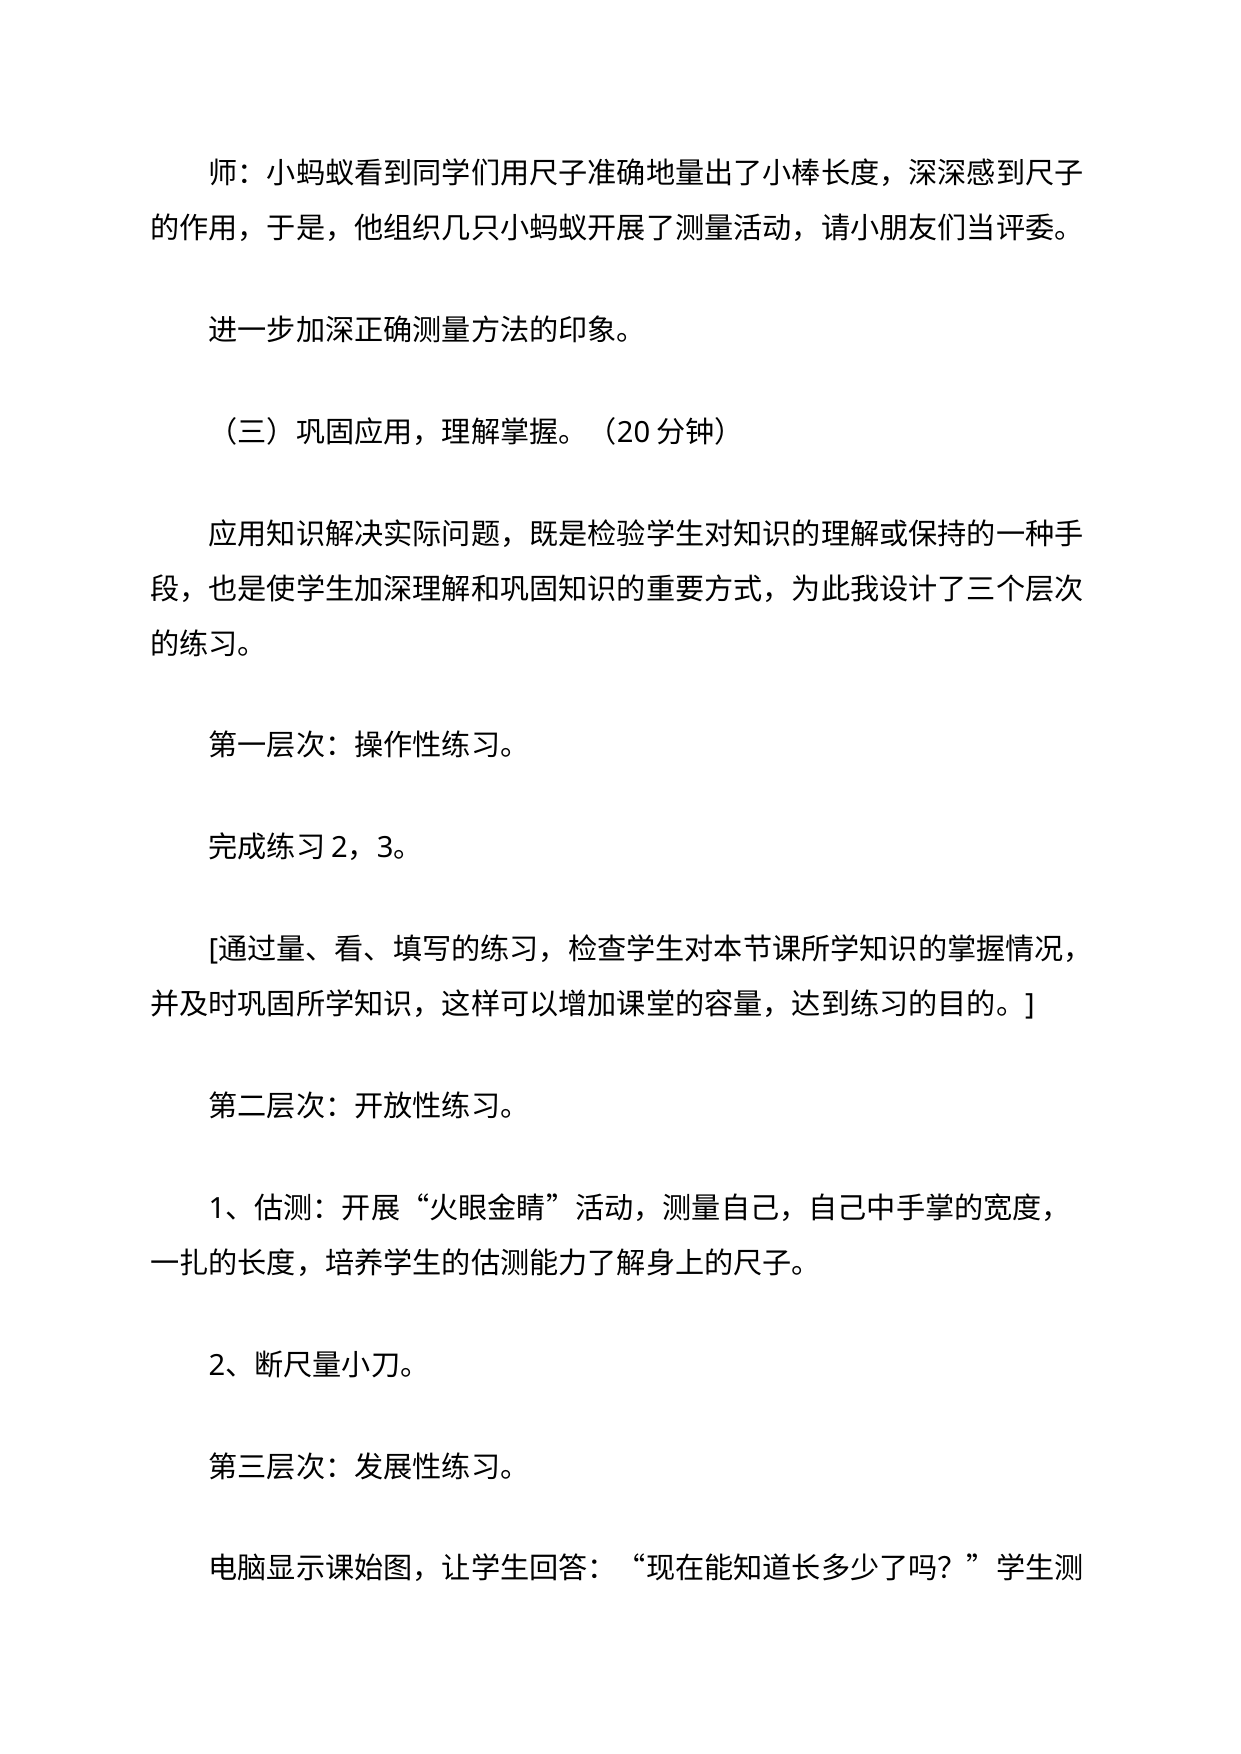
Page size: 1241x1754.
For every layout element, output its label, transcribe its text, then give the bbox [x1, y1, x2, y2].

text 进一步加深正确测量方法的印象。 [150, 307, 1090, 349]
text 第二层次：开放性练习。 [150, 1083, 1090, 1125]
text [通过量、看、填写的练习，检查学生对本节课所学知识的掌握情况，并及时巩固所学知识，这样可以增加课堂的容量，达到练习的目的。] [150, 926, 1090, 1023]
text 完成练习2，3。 [150, 824, 1090, 866]
text 第一层次：操作性练习。 [150, 722, 1090, 764]
text 师：小蚂蚁看到同学们用尺子准确地量出了小棒长度，深深感到尺子的作用，于是，他组织几只小蚂蚁开展了测量活动，请小朋友们当评委。 [150, 150, 1090, 247]
text 2、断尺量小刀。 [150, 1341, 1090, 1384]
text （三）巩固应用，理解掌握。（20分钟） [150, 408, 1090, 451]
text 第三层次：发展性练习。 [150, 1443, 1090, 1486]
text 应用知识解决实际问题，既是检验学生对知识的理解或保持的一种手段，也是使学生加深理解和巩固知识的重要方式，为此我设计了三个层次的练习。 [150, 510, 1090, 662]
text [150, 1545, 1090, 1587]
text 1、估测：开展“火眼金睛”活动，测量自己，自己中手掌的宽度，一扎的长度，培养学生的估测能力了解身上的尺子。 [150, 1184, 1090, 1282]
